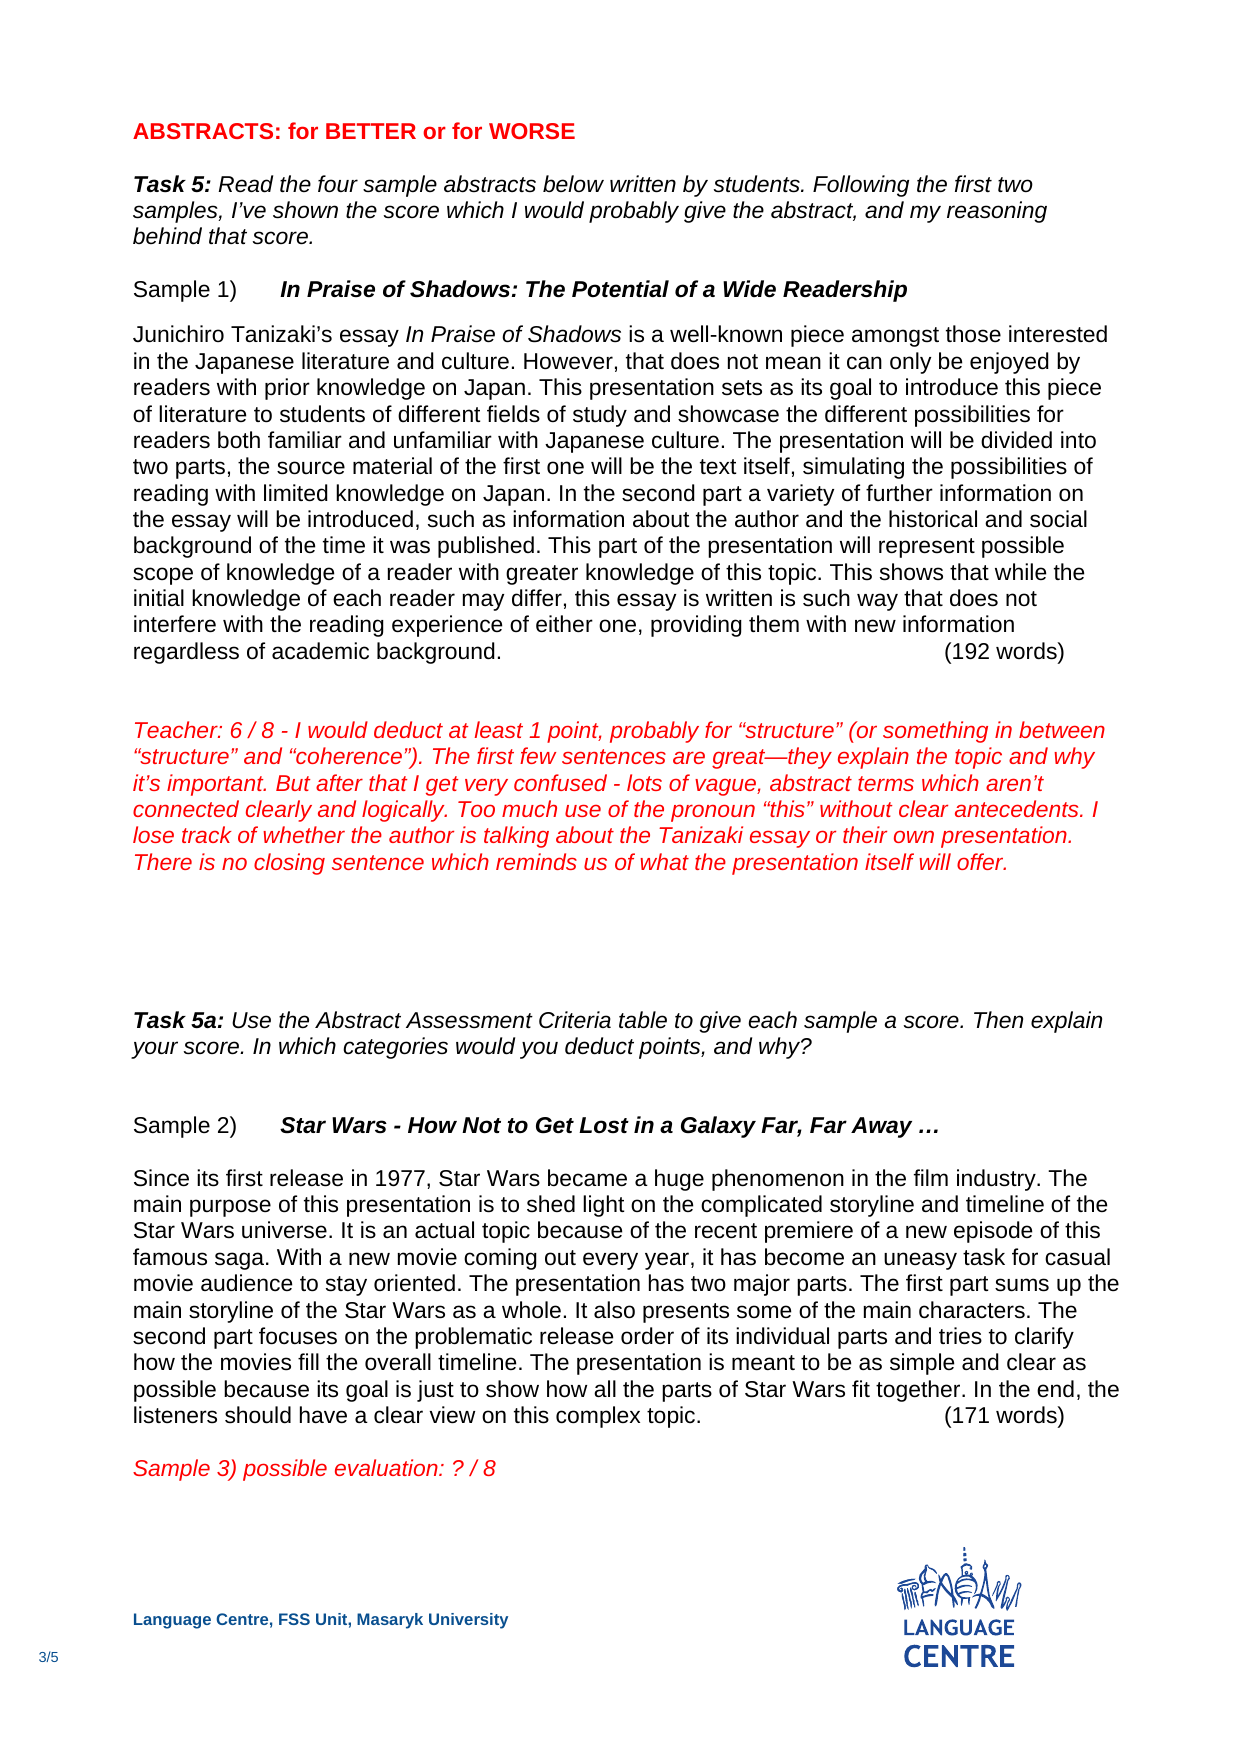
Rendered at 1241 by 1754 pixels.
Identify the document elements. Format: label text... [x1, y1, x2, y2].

text Junichiro Tanizaki’s essay In Praise of Shadows is a well-known piece amongst those interested in the Japanese literature and culture. However, that does not mean it can only be enjoyed by readers with prior knowledge on Japan. This presentation sets as its goal to introduce this piece of literature to students of different fields of study and showcase the different possibilities for readers both familiar and unfamiliar with Japanese culture. The presentation will be divided into two parts, the source material of the first one will be the text itself, simulating the possibilities of reading with limited knowledge on Japan. In the second part a variety of further information on the essay will be introduced, such as information about the author and the historical and social background of the time it was published. This part of the presentation will represent possible scope of knowledge of a reader with greater knowledge of this topic. This shows that while the initial knowledge of each reader may differ, this essay is written is such way that does not interfere with the reading experience of either one, providing them with new information regardless of academic background. (192 words) [133, 321, 1122, 664]
text Teacher: 6 / 8 - I would deduct at least 1 point, probably for “structure” (or something in between “structure” and “coherence”). The first few sentences are great—they explain the topic and why it’s important. But after that I get very confused - lots of vague, abstract terms which aren’t connected clearly and logically. Too much use of the pronoun “this” without clear antecedents. I lose track of whether the author is talking about the Tanizaki essay or their own presentation. There is no closing sentence which reminds us of what the presentation itself will offer. [133, 717, 1122, 875]
text ABSTRACTS: for BETTER or for WORSE [133, 118, 1122, 144]
text Since its first release in 1977, Star Wars became a huge phenomenon in the film industry. The main purpose of this presentation is to shed light on the complicated storyline and timeline of the Star Wars universe. It is an actual topic because of the recent premiere of a new episode of this famous saga. With a new movie coming out every year, it has become an uneasy task for casual movie audience to stay oriented. The presentation has two major parts. The first part sums up the main storyline of the Star Wars as a whole. It also presents some of the main characters. The second part focuses on the problematic release order of its individual parts and tries to clarify how the movies fill the overall timeline. The presentation is meant to be as simple and clear as possible because its goal is just to show how all the parts of Star Wars fit together. In the end, the listeners should have a clear view on this complex topic. (171 words) [133, 1165, 1122, 1428]
text Task 5: Read the four sample abstracts below written by students. Following the first two samples, I’ve shown the score which I would probably give the abstract, and my reasoning behind that score. [133, 171, 1122, 249]
text Sample 3) possible evaluation: ? / 8 [133, 1455, 1122, 1481]
text Sample 1) In Praise of Shadows: The Potential of a Wide Readership [133, 276, 1122, 302]
text Task 5a: Use the Abstract Assessment Criteria table to give each sample a score. Then explain your score. In which categories would you deduct points, and why? [133, 1007, 1122, 1059]
text Sample 2) Star Wars - How Not to Get Lost in a Galaxy Far, Far Away … [133, 1112, 1122, 1138]
